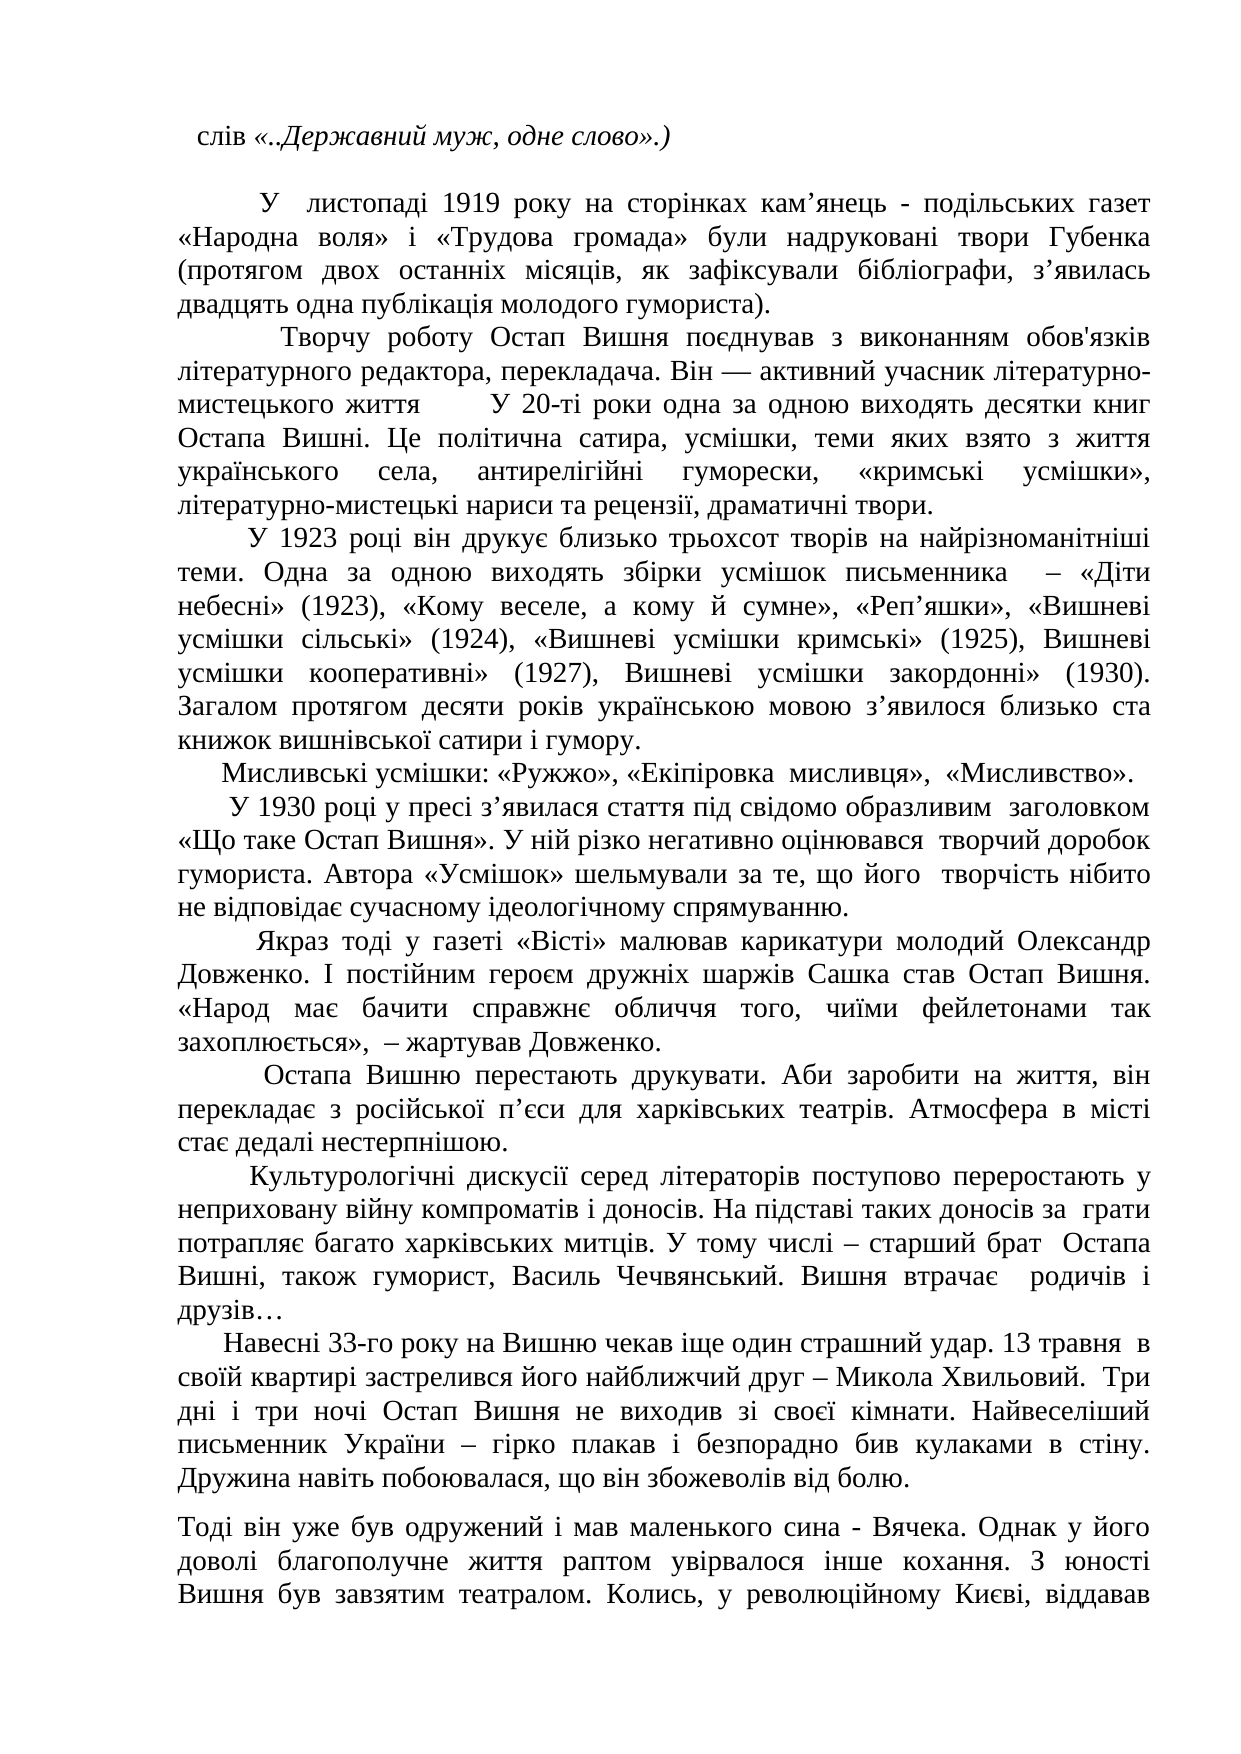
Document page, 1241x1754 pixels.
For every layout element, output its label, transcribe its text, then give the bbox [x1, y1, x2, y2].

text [177, 1509, 1152, 1610]
text Творчу роботу Остап Вишня поєднував з виконанням обов'язків літературного редактора, перекладача. Він — активний учасник літературно-мистецького життя У 20-ті роки одна за одною виходять десятки книг Остапа Вишні. Це політична сатира, усмішки, теми яких взято з життя українського села, антирелігійні гуморески, «кримські усмішки», літературно-мистецькі нариси та рецензії, драматичні твори. [177, 319, 1152, 521]
text Якраз тоді у газеті «Вісті» малював карикатури молодий Олександр Довженко. І постійним героєм дружніх шаржів Сашка став Остап Вишня. «Народ має бачити справжнє обличчя того, чиїми фейлетонами так захоплюється», – жартував Довженко. Остапа Вишню перестають друкувати. Аби заробити на життя, він перекладає з російської п’єси для харківських театрів. Атмосфера в місті стає дедалі нестерпнішою. Культурологічні дискусії серед літераторів поступово переростають у неприховану війну компроматів і доносів. На підставі таких доносів за грати потрапляє багато харківських митців. У тому числі – старший брат Остапа Вишні, також гуморист, Василь Чечвянський. Вишня втрачає родичів і друзів… Навесні 33-го року на Вишню чекав іще один страшний удар. 13 травня в своїй квартирі застрелився його найближчий друг – Микола Хвильовий. Три дні і три ночі Остап Вишня не виходив зі своєї кімнати. Найвеселіший письменник України – гірко плакав і безпорадно бив кулаками в стіну. Дружина навіть побоювалася, що він збожеволів від болю. [177, 923, 1152, 1493]
text У 1930 році у пресі з’явилася стаття під свідомо образливим заголовком «Що таке Остап Вишня». У ній різко негативно оцінювався творчий доробок гумориста. Автора «Усмішок» шельмували за те, що його творчість нібито не відповідає сучасному ідеологічному спрямуванню. [177, 789, 1152, 923]
text У 1923 році він друкує близько трьохсот творів на найрізноманітніші теми. Одна за одною виходять збірки усмішок письменника – «Діти небесні» (1923), «Кому веселе, а кому й сумне», «Реп’яшки», «Вишневі усмішки сільські» (1924), «Вишневі усмішки кримські» (1925), Вишневі усмішки кооперативні» (1927), Вишневі усмішки закордонні» (1930). Загалом протягом десяти років українською мовою з’явилося близько ста книжок вишнівської сатири і гумору. [177, 521, 1152, 755]
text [197, 118, 1148, 152]
text У листопаді 1919 року на сторінках кам’янець - подільських газет «Народна воля» і «Трудова громада» були надруковані твори Губенка (протягом двох останніх місяців, як зафіксували бібліографи, з’явилась двадцять одна публікація молодого гумориста). [177, 185, 1152, 319]
text Мисливські усмішки: «Ружжо», «Екіпіровка мисливця», «Мисливство». [177, 755, 1152, 789]
